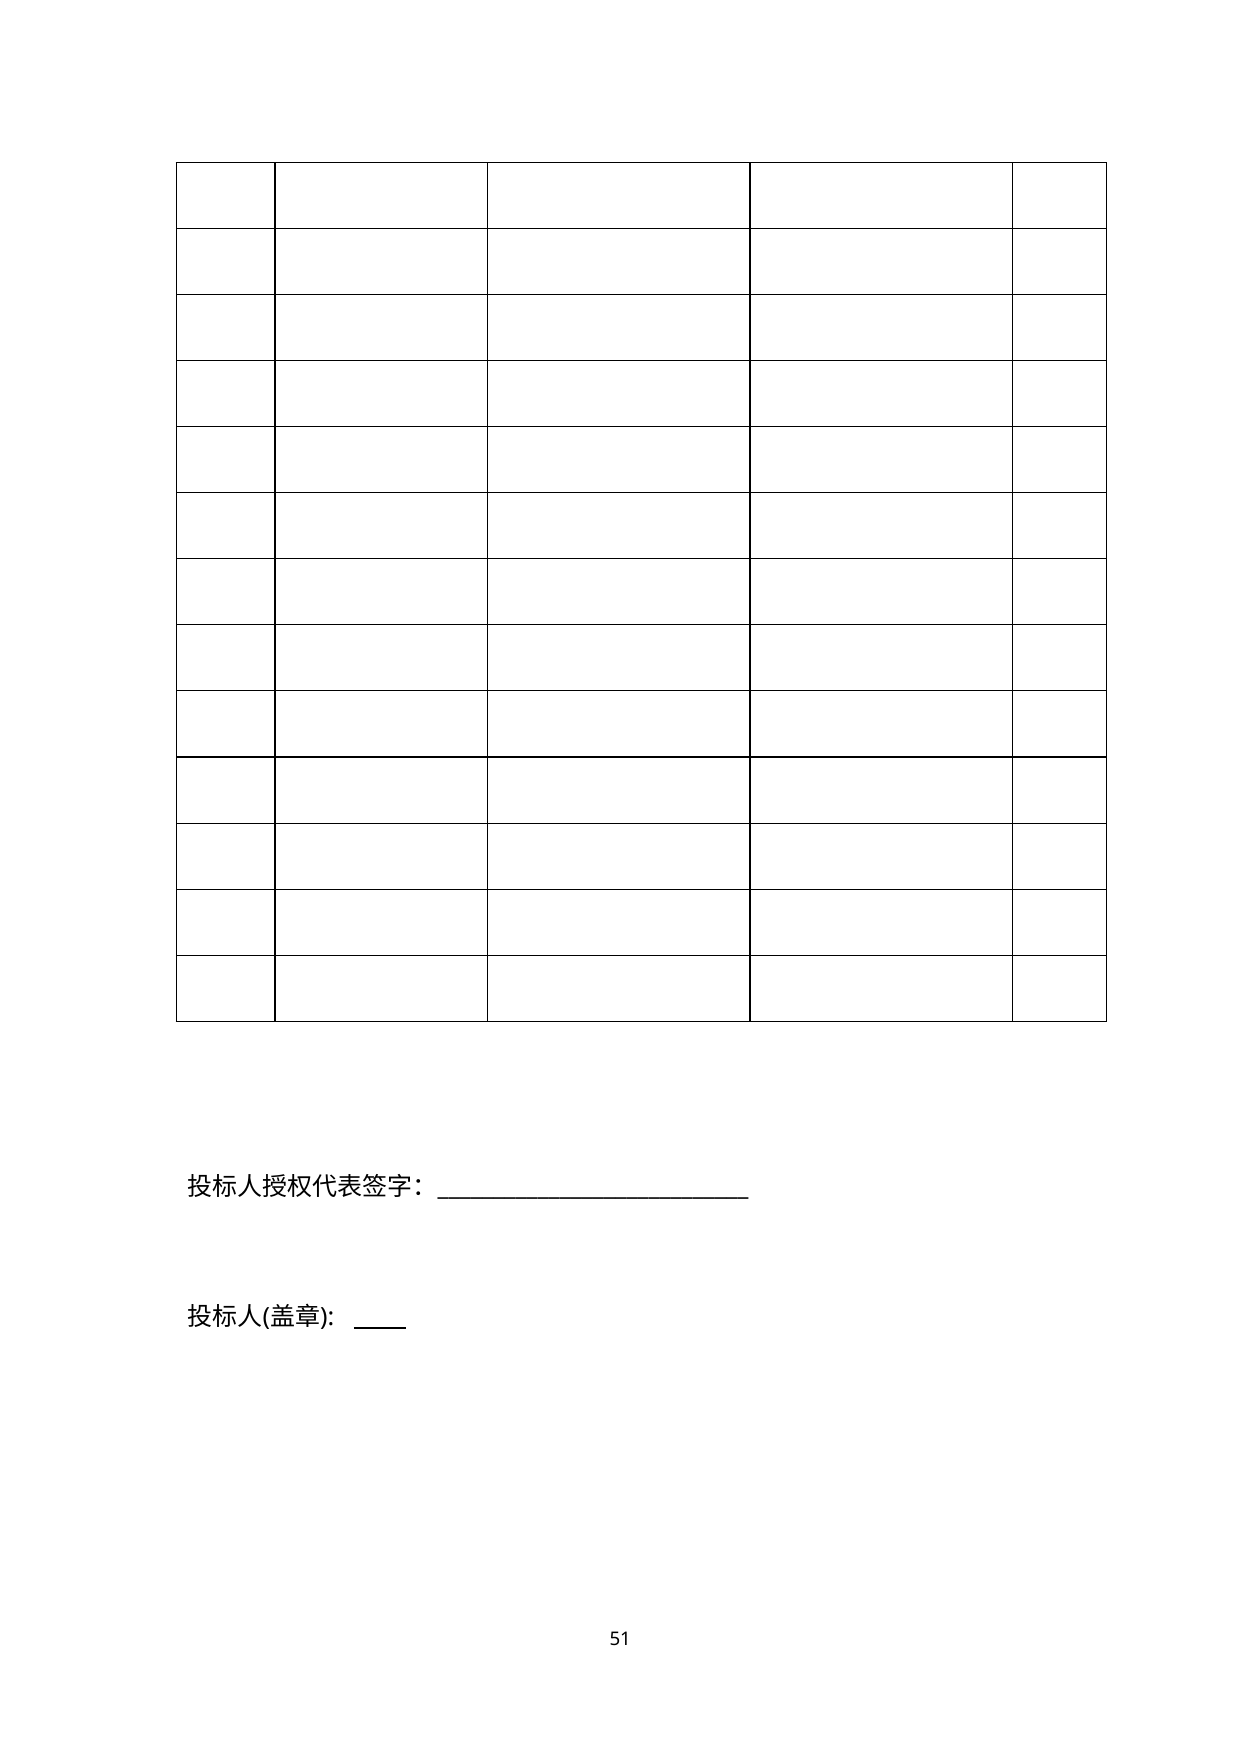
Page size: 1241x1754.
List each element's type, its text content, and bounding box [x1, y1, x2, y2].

table_cell [1013, 493, 1106, 558]
table_cell [488, 229, 749, 294]
table_cell [751, 625, 1012, 690]
table_cell [276, 361, 487, 426]
table_cell [488, 427, 749, 492]
table_cell [276, 956, 487, 1021]
table_cell [276, 295, 487, 360]
table_cell [751, 493, 1012, 558]
table_cell [276, 493, 487, 558]
table_cell [1013, 163, 1106, 228]
text 投标人(盖章): [187, 1282, 1053, 1347]
table_cell [751, 890, 1012, 954]
table_cell [488, 824, 749, 888]
table_cell [488, 559, 749, 624]
table_cell [488, 493, 749, 558]
table_cell [177, 295, 274, 360]
table_cell [1013, 361, 1106, 426]
table_cell [1013, 758, 1106, 822]
table_cell [751, 295, 1012, 360]
table_cell [1013, 625, 1106, 690]
table_cell [488, 163, 749, 228]
table_cell [276, 559, 487, 624]
table_cell [177, 229, 274, 294]
table_cell [488, 625, 749, 690]
table_cell [488, 956, 749, 1021]
table_cell [751, 163, 1012, 228]
table_cell [1013, 956, 1106, 1021]
table_cell [751, 427, 1012, 492]
table_cell [177, 890, 274, 954]
text 投标人授权代表签字：____________________________ [187, 1152, 1053, 1217]
table_cell [1013, 824, 1106, 888]
table_cell [1013, 229, 1106, 294]
table_cell [1013, 890, 1106, 954]
table_cell [488, 295, 749, 360]
table_cell [276, 229, 487, 294]
table_cell [751, 824, 1012, 888]
table_cell [177, 163, 274, 228]
table_cell [751, 361, 1012, 426]
table_cell [177, 625, 274, 690]
table_cell [276, 625, 487, 690]
table_cell [177, 824, 274, 888]
table_cell [276, 824, 487, 888]
table_cell [276, 427, 487, 492]
table_cell [177, 559, 274, 624]
table_cell [488, 691, 749, 756]
table_cell [751, 956, 1012, 1021]
table_cell [488, 890, 749, 954]
table_cell [177, 691, 274, 756]
table_cell [177, 427, 274, 492]
table_cell [751, 691, 1012, 756]
table_cell [177, 956, 274, 1021]
table_cell [177, 493, 274, 558]
table_cell [276, 758, 487, 822]
table_cell [177, 758, 274, 822]
table_cell [1013, 295, 1106, 360]
table_cell [1013, 691, 1106, 756]
table_cell [1013, 559, 1106, 624]
table_cell [751, 758, 1012, 822]
table_cell [488, 361, 749, 426]
table_cell [276, 890, 487, 954]
table_cell [751, 559, 1012, 624]
table_cell [488, 758, 749, 822]
table_cell [276, 163, 487, 228]
table_cell [177, 361, 274, 426]
table_cell [1013, 427, 1106, 492]
table_cell [751, 229, 1012, 294]
table_cell [276, 691, 487, 756]
